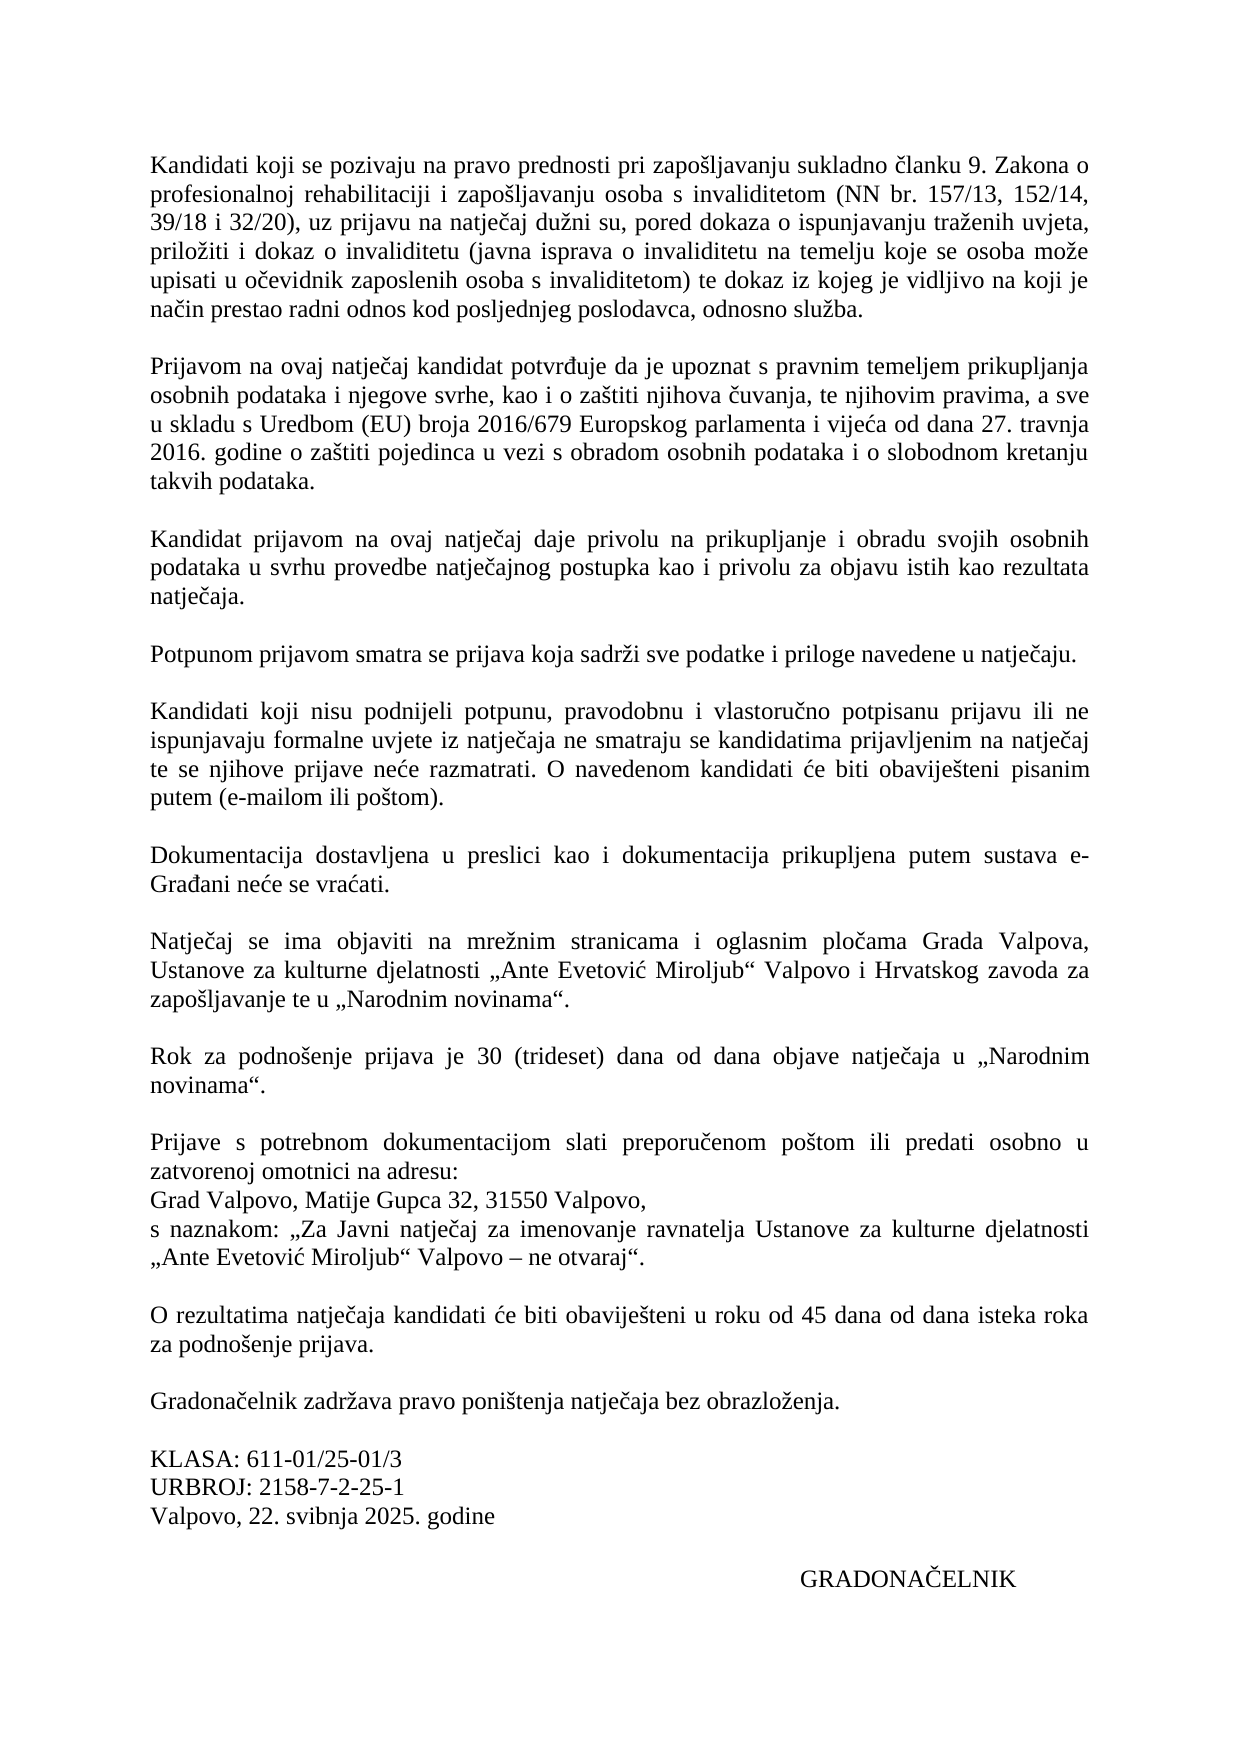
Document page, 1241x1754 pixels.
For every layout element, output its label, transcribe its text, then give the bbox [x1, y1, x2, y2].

text s naznakom: „Za Javni natječaj za imenovanje ravnatelja Ustanove za kulturne djelatnosti „Ante Evetović Miroljub“ Valpovo – ne otvaraj“. [150, 1214, 1090, 1271]
text O rezultatima natječaja kandidati će biti obaviješteni u roku od 45 dana od dana isteka roka za podnošenje prijava. [150, 1300, 1090, 1357]
text Potpunom prijavom smatra se prijava koja sadrži sve podatke i priloge navedene u natječaju. [150, 639, 1090, 667]
text Kandidati koji nisu podnijeli potpunu, pravodobnu i vlastoručno potpisanu prijavu ili ne ispunjavaju formalne uvjete iz natječaja ne smatraju se kandidatima prijavljenim na natječaj te se njihove prijave neće razmatrati. O navedenom kandidati će biti obaviješteni pisanim putem (e-mailom ili poštom). [150, 696, 1090, 811]
text GRADONAČELNIK [150, 1564, 1090, 1593]
text Gradonačelnik zadržava pravo poništenja natječaja bez obrazloženja. [150, 1386, 1090, 1415]
text Prijavom na ovaj natječaj kandidat potvrđuje da je upoznat s pravnim temeljem prikupljanja osobnih podataka i njegove svrhe, kao i o zaštiti njihova čuvanja, te njihovim pravima, a sve u skladu s Uredbom (EU) broja 2016/679 Europskog parlamenta i vijeća od dana 27. travnja 2016. godine o zaštiti pojedinca u vezi s obradom osobnih podataka i o slobodnom kretanju takvih podataka. [150, 351, 1090, 495]
text Dokumentacija dostavljena u preslici kao i dokumentacija prikupljena putem sustava e-Građani neće se vraćati. [150, 840, 1090, 897]
text Kandidati koji se pozivaju na pravo prednosti pri zapošljavanju sukladno članku 9. Zakona o profesionalnoj rehabilitaciji i zapošljavanju osoba s invaliditetom (NN br. 157/13, 152/14, 39/18 i 32/20), uz prijavu na natječaj dužni su, pored dokaza o ispunjavanju traženih uvjeta, priložiti i dokaz o invaliditetu (javna isprava o invaliditetu na temelju koje se osoba može upisati u očevidnik zaposlenih osoba s invaliditetom) te dokaz iz kojeg je vidljivo na koji je način prestao radni odnos kod posljednjeg poslodavca, odnosno služba. [150, 150, 1090, 322]
text Prijave s potrebnom dokumentacijom slati preporučenom poštom ili predati osobno u zatvorenoj omotnici na adresu: [150, 1127, 1090, 1185]
text Grad Valpovo, Matije Gupca 32, 31550 Valpovo, [150, 1185, 1090, 1214]
text URBROJ: 2158-7-2-25-1 [150, 1472, 1090, 1501]
text Valpovo, 22. svibnja 2025. godine [150, 1501, 1090, 1530]
text Kandidat prijavom na ovaj natječaj daje privolu na prikupljanje i obradu svojih osobnih podataka u svrhu provedbe natječajnog postupka kao i privolu za objavu istih kao rezultata natječaja. [150, 524, 1090, 610]
text Rok za podnošenje prijava je 30 (trideset) dana od dana objave natječaja u „Narodnim novinama“. [150, 1041, 1090, 1099]
text KLASA: 611-01/25-01/3 [150, 1444, 1090, 1472]
text Natječaj se ima objaviti na mrežnim stranicama i oglasnim pločama Grada Valpova, Ustanove za kulturne djelatnosti „Ante Evetović Miroljub“ Valpovo i Hrvatskog zavoda za zapošljavanje te u „Narodnim novinama“. [150, 926, 1090, 1012]
